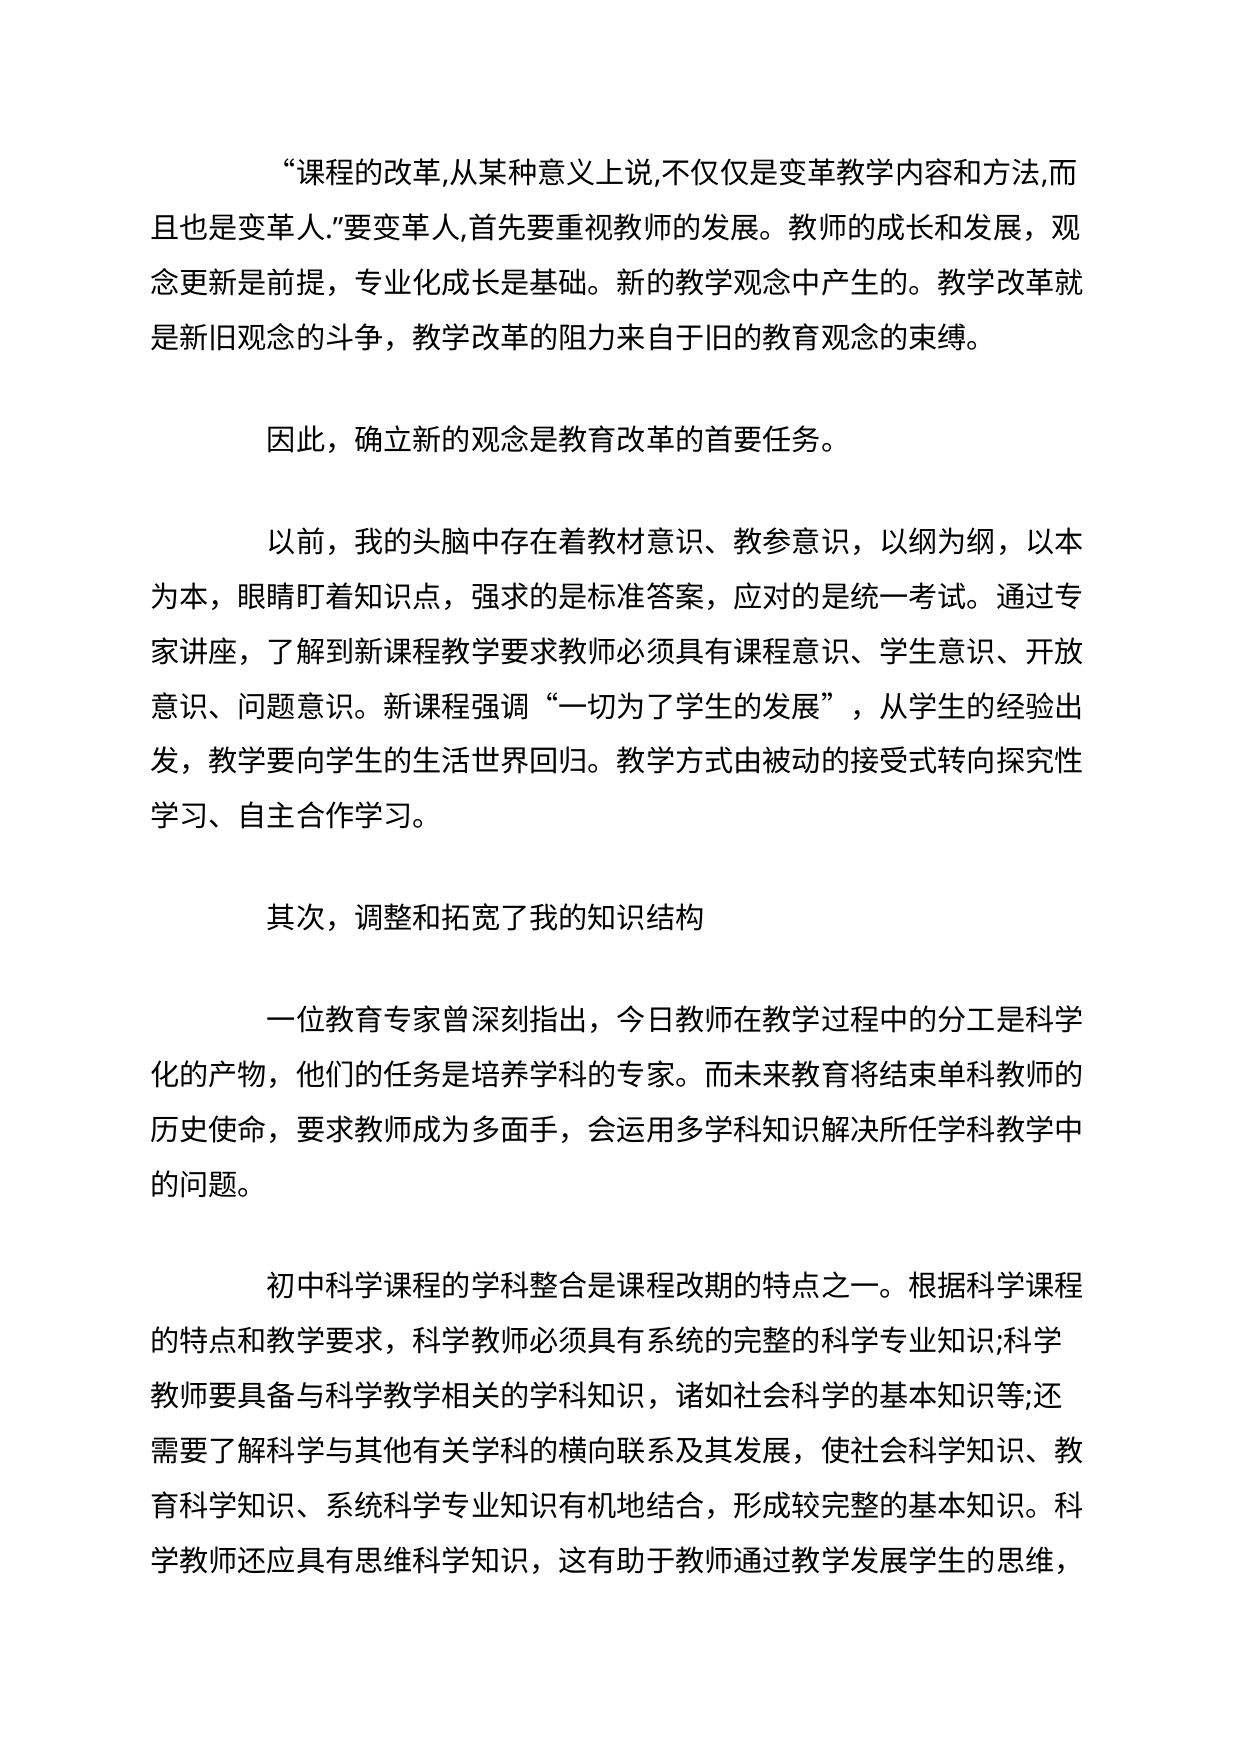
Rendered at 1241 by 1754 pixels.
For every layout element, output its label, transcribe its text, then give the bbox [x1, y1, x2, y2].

text 一位教育专家曾深刻指出，今日教师在教学过程中的分工是科学化的产物，他们的任务是培养学科的专家。而未来教育将结束单科教师的历史使命，要求教师成为多面手，会运用多学科知识解决所任学科教学中的问题。 [150, 996, 1090, 1203]
text 其次，调整和拓宽了我的知识结构 [150, 895, 1090, 937]
text 以前，我的头脑中存在着教材意识、教参意识，以纲为纲，以本为本，眼睛盯着知识点，强求的是标准答案，应对的是统一考试。通过专家讲座，了解到新课程教学要求教师必须具有课程意识、学生意识、开放意识、问题意识。新课程强调“一切为了学生的发展”，从学生的经验出发，教学要向学生的生活世界回归。教学方式由被动的接受式转向探究性学习、自主合作学习。 [150, 518, 1090, 835]
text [150, 1263, 1090, 1580]
text 因此，确立新的观念是教育改革的首要任务。 [150, 417, 1090, 459]
text “课程的改革,从某种意义上说,不仅仅是变革教学内容和方法,而且也是变革人.”要变革人,首先要重视教师的发展。教师的成长和发展，观念更新是前提，专业化成长是基础。新的教学观念中产生的。教学改革就是新旧观念的斗争，教学改革的阻力来自于旧的教育观念的束缚。 [150, 150, 1090, 357]
